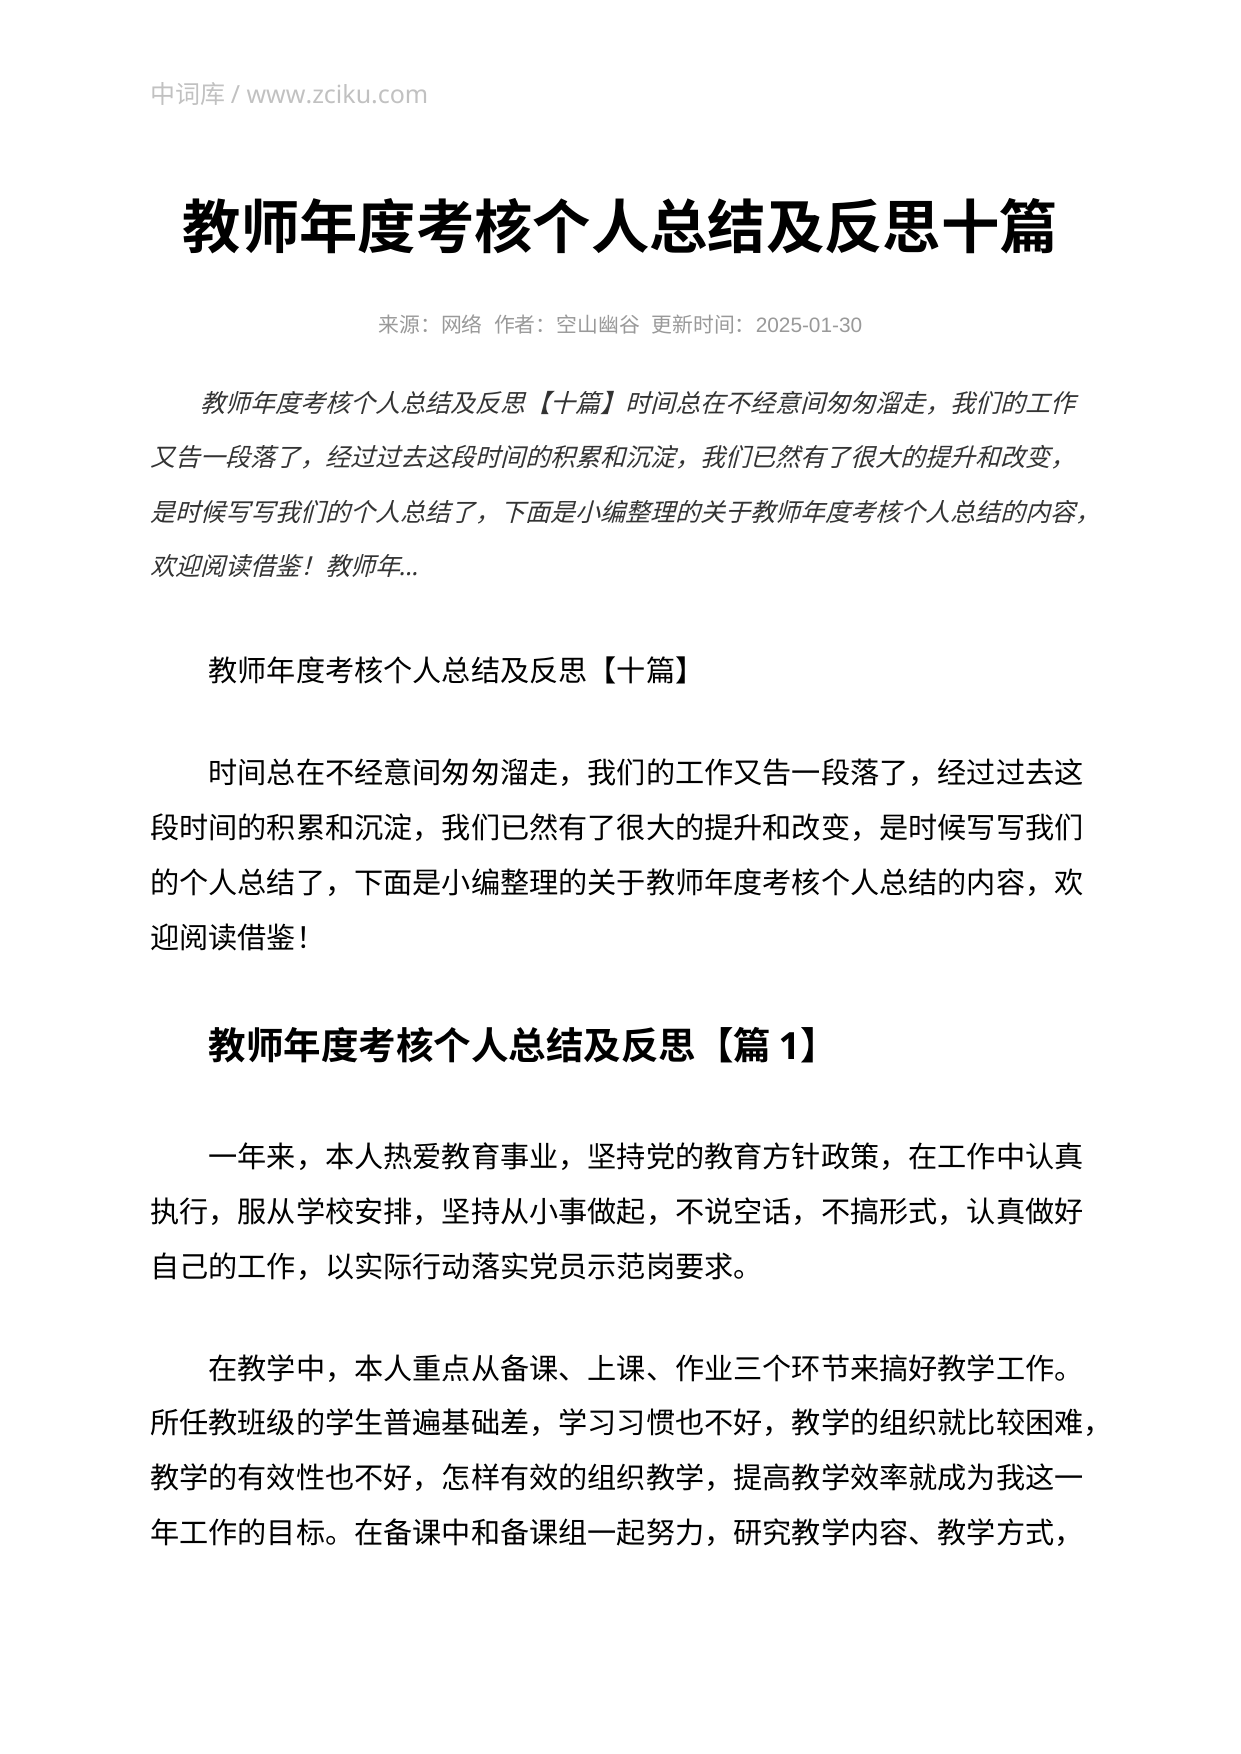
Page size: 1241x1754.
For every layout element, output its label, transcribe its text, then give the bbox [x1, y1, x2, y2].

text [150, 1345, 1090, 1552]
text 教师年度考核个人总结及反思【十篇】 [150, 648, 1090, 690]
text 来源：网络 作者：空山幽谷 更新时间：2025-01-30 [150, 313, 1090, 337]
text 教师年度考核个人总结及反思【十篇】时间总在不经意间匆匆溜走，我们的工作又告一段落了，经过过去这段时间的积累和沉淀，我们已然有了很大的提升和改变，是时候写写我们的个人总结了，下面是小编整理的关于教师年度考核个人总结的内容，欢迎阅读借鉴！教师年... [150, 383, 1090, 583]
text 教师年度考核个人总结及反思【篇1】 [150, 1016, 1090, 1071]
text 一年来，本人热爱教育事业，坚持党的教育方针政策，在工作中认真执行，服从学校安排，坚持从小事做起，不说空话，不搞形式，认真做好自己的工作，以实际行动落实党员示范岗要求。 [150, 1134, 1090, 1286]
text 时间总在不经意间匆匆溜走，我们的工作又告一段落了，经过过去这段时间的积累和沉淀，我们已然有了很大的提升和改变，是时候写写我们的个人总结了，下面是小编整理的关于教师年度考核个人总结的内容，欢迎阅读借鉴！ [150, 749, 1090, 957]
subtitle 教师年度考核个人总结及反思十篇 [150, 181, 1090, 266]
